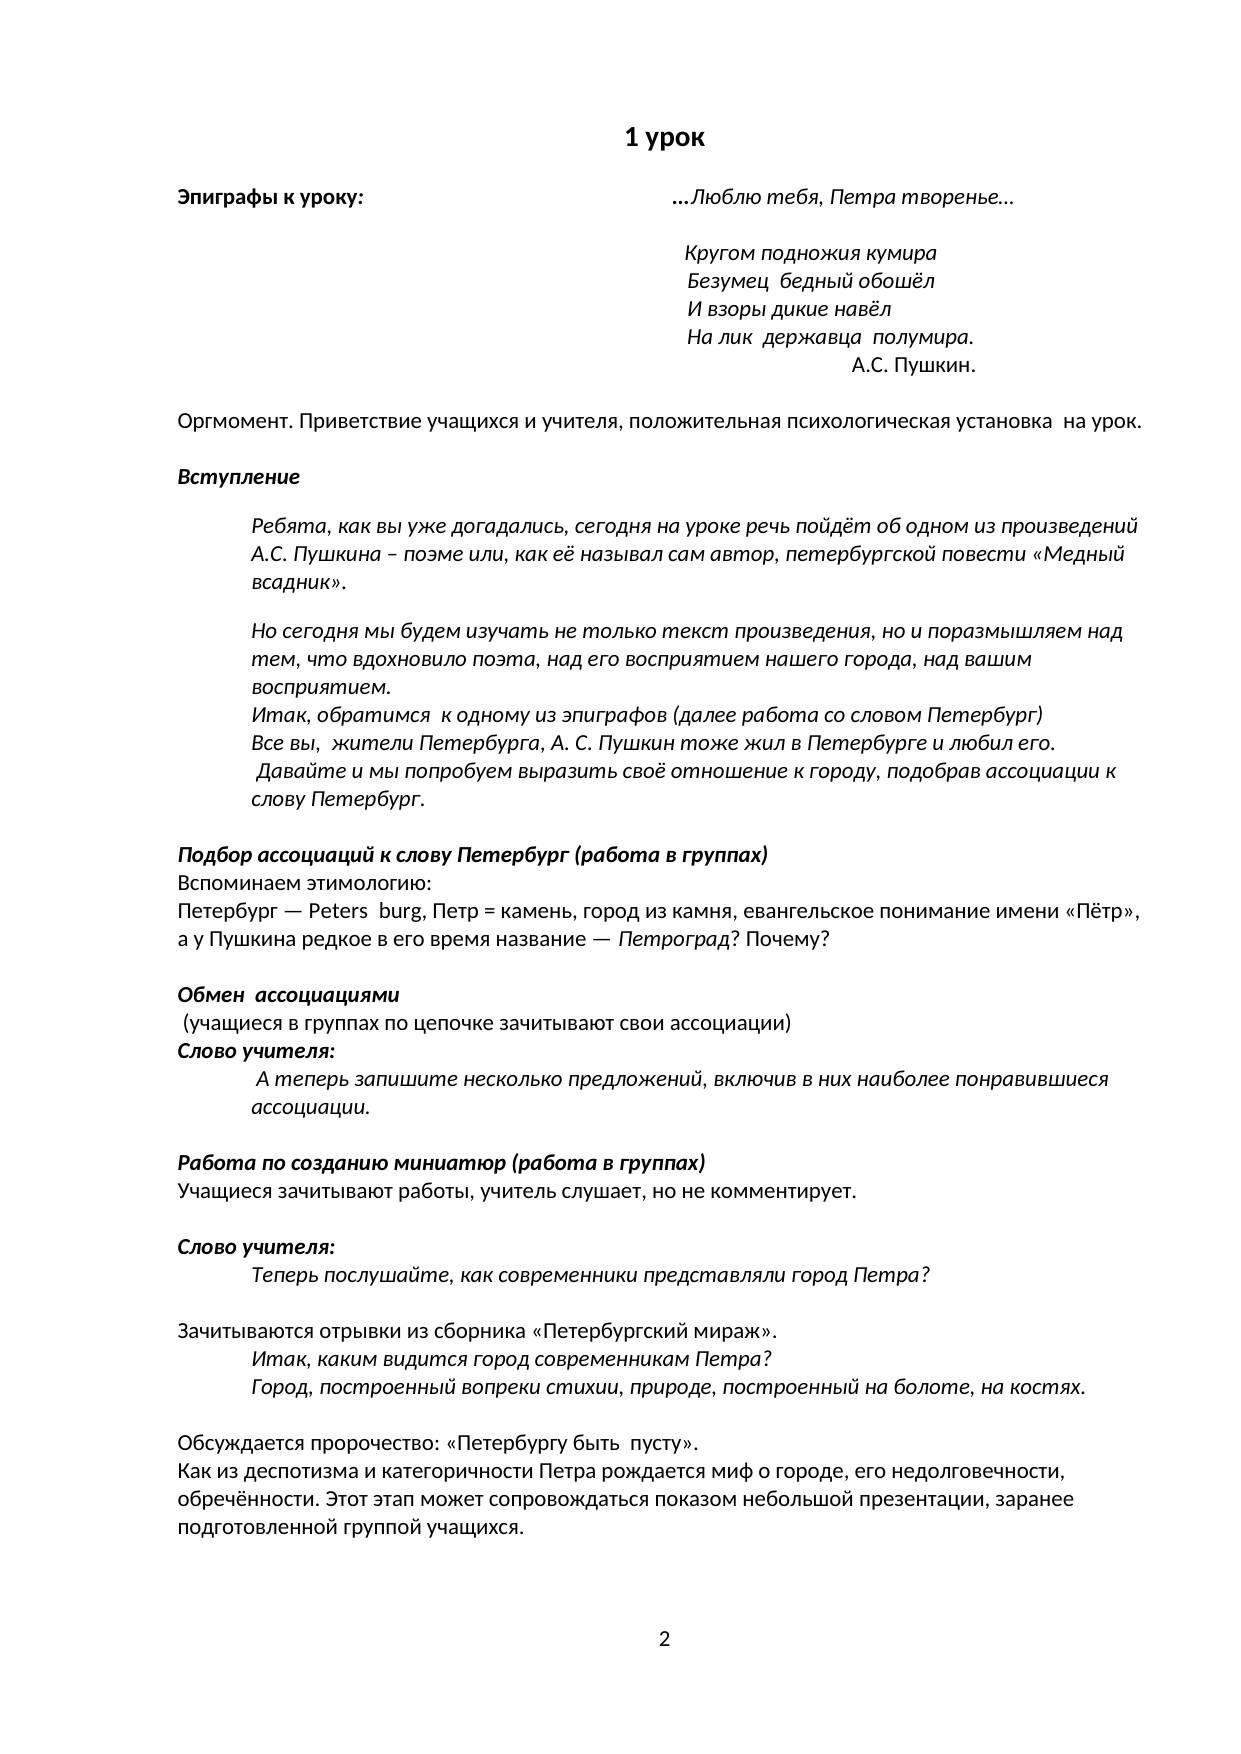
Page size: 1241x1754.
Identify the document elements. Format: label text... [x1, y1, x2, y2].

text Вступление [177, 462, 1152, 490]
text Кругом подножия кумира [177, 238, 1152, 266]
text На лик державца полумира. [177, 322, 1152, 350]
text Учащиеся зачитывают работы, учитель слушает, но не комментирует. [177, 1176, 1152, 1204]
text Подбор ассоциаций к слову Петербург (работа в группах) [177, 840, 1152, 868]
text А теперь запишите несколько предложений, включив в них наиболее понравившиеся ассоциации. [251, 1064, 1152, 1120]
text Вспоминаем этимологию: Петербург — Peters burg, Петр = камень, город из камня, евангельское понимание имени «Пётр», а у Пушкина редкое в его время название — Петроград? Почему? [177, 868, 1152, 952]
text Эпиграфы к уроку: …Люблю тебя, Петра творенье… [177, 182, 1152, 210]
text Ребята, как вы уже догадались, сегодня на уроке речь пойдёт об одном из произведений А.С. Пушкина – поэме или, как её называл сам автор, петербургской повести «Медный всадник». [251, 511, 1152, 595]
text Итак, обратимся к одному из эпиграфов (далее работа со словом Петербург) [251, 700, 1152, 728]
text А.С. Пушкин. [177, 350, 1152, 378]
text Итак, каким видится город современникам Петра? Город, построенный вопреки стихии, природе, построенный на болоте, на костях. [251, 1344, 1152, 1400]
text Зачитываются отрывки из сборника «Петербургский мираж». [177, 1316, 1152, 1344]
text Слово учителя: [177, 1036, 1152, 1064]
text Но сегодня мы будем изучать не только текст произведения, но и поразмышляем над тем, что вдохновило поэта, над его восприятием нашего города, над вашим восприятием. [251, 616, 1152, 700]
text И взоры дикие навёл [177, 294, 1152, 322]
text Слово учителя: [177, 1232, 1152, 1260]
text Обсуждается пророчество: «Петербургу быть пусту». [177, 1428, 1152, 1456]
text Как из деспотизма и категоричности Петра рождается миф о городе, его недолговечности, обречённости. Этот этап может сопровождаться показом небольшой презентации, заранее подготовленной группой учащихся. [177, 1456, 1152, 1540]
text Работа по созданию миниатюр (работа в группах) [177, 1148, 1152, 1176]
text Обмен ассоциациями (учащиеся в группах по цепочке зачитывают свои ассоциации) [177, 980, 1152, 1036]
text Все вы, жители Петербурга, А. С. Пушкин тоже жил в Петербурге и любил его. [251, 728, 1152, 756]
text 1 урок [177, 118, 1152, 154]
text Оргмомент. Приветствие учащихся и учителя, положительная психологическая установка на урок. [177, 406, 1152, 434]
text Теперь послушайте, как современники представляли город Петра? [251, 1260, 1152, 1288]
text Давайте и мы попробуем выразить своё отношение к городу, подобрав ассоциации к слову Петербург. [251, 756, 1152, 812]
text Безумец бедный обошёл [177, 266, 1152, 294]
